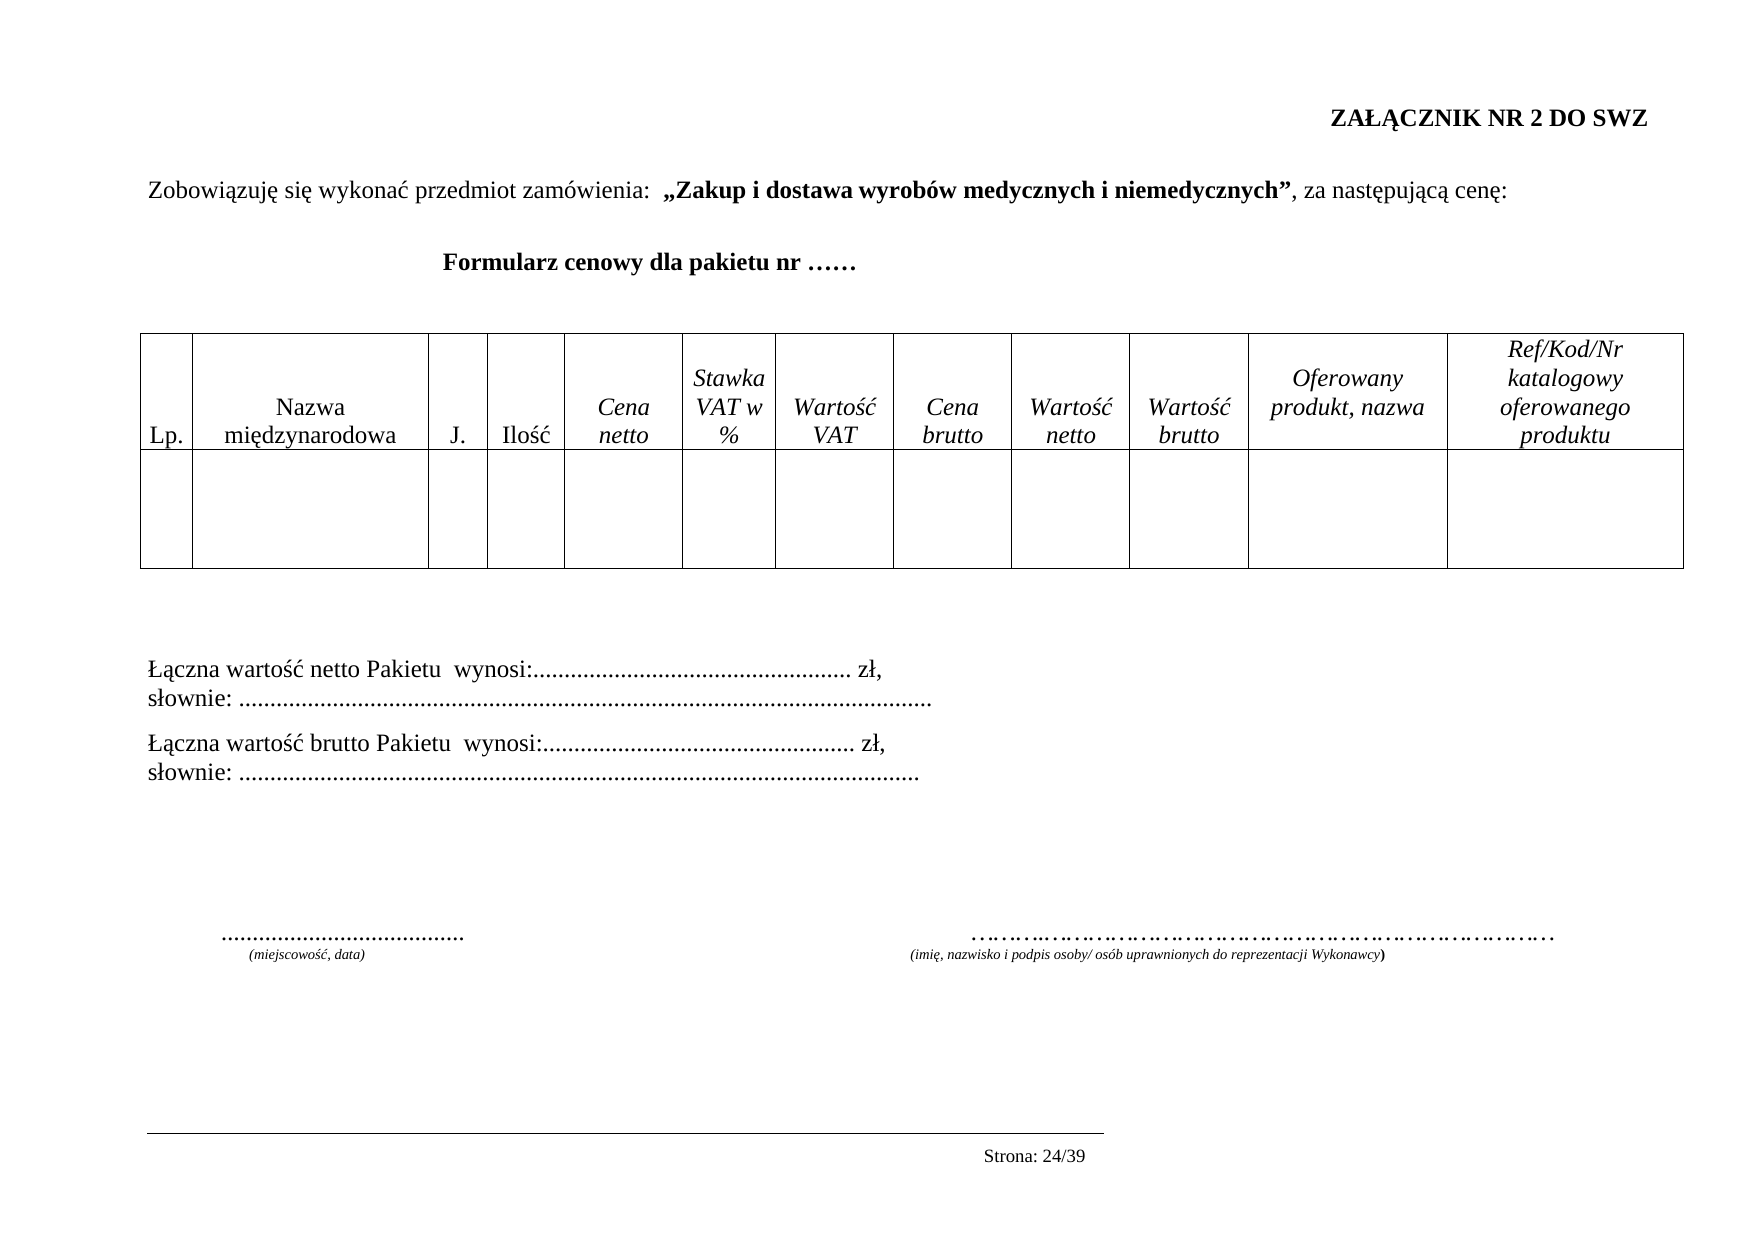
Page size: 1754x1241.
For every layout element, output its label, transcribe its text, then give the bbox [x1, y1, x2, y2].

table_header Wartość VAT [776, 334, 893, 449]
table_cell [429, 450, 487, 568]
table_cell [776, 450, 893, 568]
table_header Wartość brutto [1130, 334, 1248, 449]
table_cell [1130, 450, 1248, 568]
table_cell [488, 450, 564, 568]
text Łączna wartość netto Pakietu wynosi:................................................... zł, słownie: ............................................................................................................... [148, 654, 1651, 711]
table_cell [1012, 450, 1129, 568]
text Łączna wartość brutto Pakietu wynosi:.................................................. zł, słownie: ............................................................................................................. [148, 728, 1651, 786]
table_cell [683, 450, 775, 568]
table_header Ref/Kod/Nr katalogowy oferowanego produktu [1448, 334, 1683, 449]
table_cell [1448, 450, 1683, 568]
table_cell [894, 450, 1011, 568]
text Formularz cenowy dla pakietu nr …… [443, 247, 1651, 276]
table_cell [565, 450, 682, 568]
table_header Wartość netto [1012, 334, 1129, 449]
table_header Stawka VAT w % [683, 334, 775, 449]
table_header Cena netto [565, 334, 682, 449]
text ZAŁĄCZNIK NR 2 DO SWZ [148, 103, 1651, 131]
text ....................................... ……….…………………………………………………………… [148, 917, 1651, 946]
table_header Nazwa międzynarodowa [193, 334, 428, 449]
table_header Cena brutto [894, 334, 1011, 449]
table_cell [141, 450, 192, 568]
table_cell [1249, 450, 1447, 568]
table_header Ilość [488, 334, 564, 449]
table_header Lp. [141, 334, 192, 449]
table_cell [193, 450, 428, 568]
table_header Oferowany produkt, nazwa [1249, 334, 1447, 449]
text Zobowiązuję się wykonać przedmiot zamówienia: „Zakup i dostawa wyrobów medycznych i niemedycznych”, za następującą cenę: [148, 175, 1651, 204]
table_header J. [429, 334, 487, 449]
text (miejscowość, data) (imię, nazwisko i podpis osoby/ osób uprawnionych do reprezentacji Wykonawcy) [148, 946, 1651, 975]
